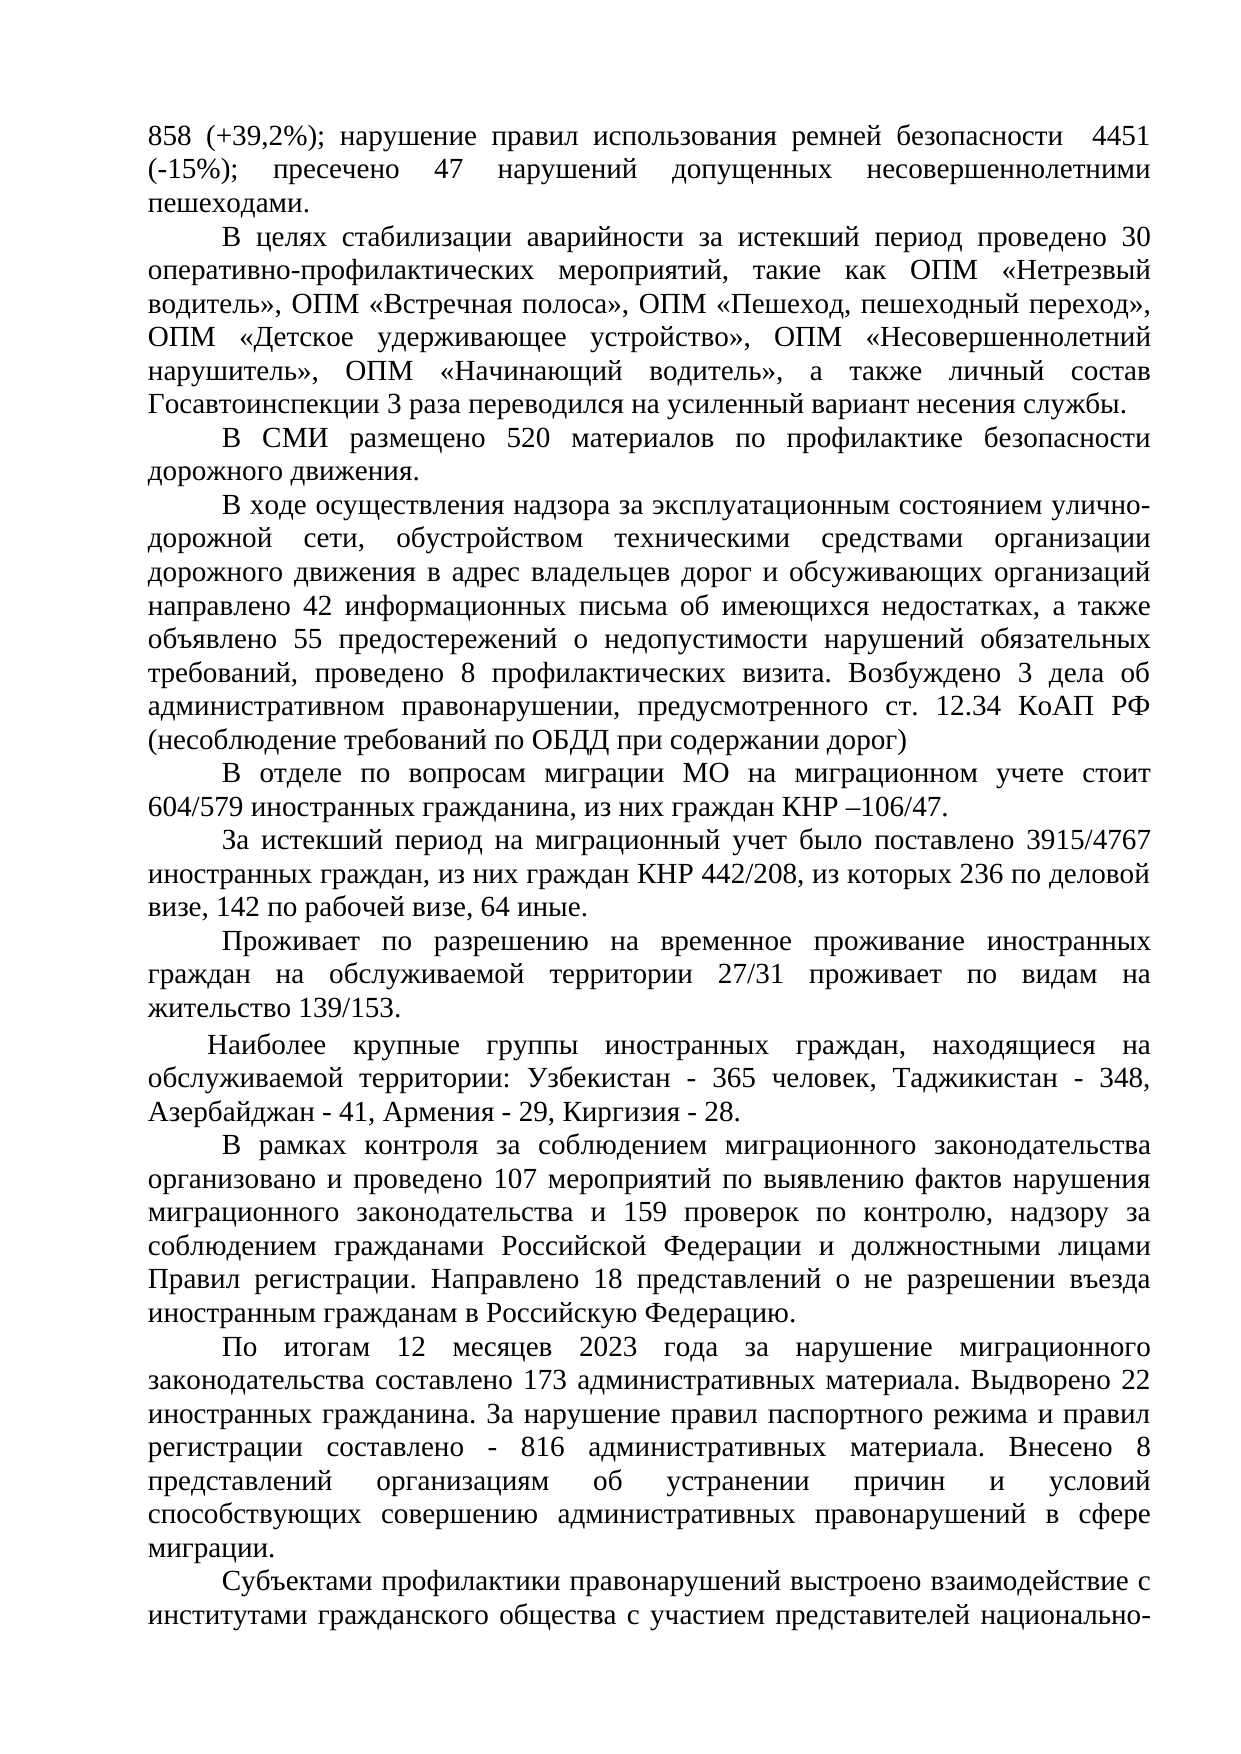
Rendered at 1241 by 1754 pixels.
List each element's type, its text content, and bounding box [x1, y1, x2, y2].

text За истекший период на миграционный учет было поставлено 3915/4767 иностранных граждан, из них граждан КНР 442/208, из которых 236 по деловой визе, 142 по рабочей визе, 64 иные. [148, 822, 1152, 923]
text В отделе по вопросам миграции МО на миграционном учете стоит 604/579 иностранных гражданина, из них граждан КНР –106/47. [148, 755, 1152, 822]
text В СМИ размещено 520 материалов по профилактике безопасности дорожного движения. [148, 420, 1152, 487]
text Наиболее крупные группы иностранных граждан, находящиеся на обслуживаемой территории: Узбекистан - 365 человек, Таджикистан - 348, Азербайджан - 41, Армения - 29, Киргизия - 28. [148, 1027, 1152, 1127]
text По итогам 12 месяцев 2023 года за нарушение миграционного законодательства составлено 173 административных материала. Выдворено 22 иностранных гражданина. За нарушение правил паспортного режима и правил регистрации составлено - 816 административных материала. Внесено 8 представлений организациям об устранении причин и условий способствующих совершению административных правонарушений в сфере миграции. [148, 1329, 1152, 1563]
text В ходе осуществления надзора за эксплуатационным состоянием улично-дорожной сети, обустройством техническими средствами организации дорожного движения в адрес владельцев дорог и обсуживающих организаций направлено 42 информационных письма об имеющихся недостатках, а также объявлено 55 предостережений о недопустимости нарушений обязательных требований, проведено 8 профилактических визита. Возбуждено 3 дела об административном правонарушении, предусмотренного ст. 12.34 КоАП РФ (несоблюдение требований по ОБДД при содержании дорог) [148, 487, 1152, 755]
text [148, 118, 1152, 219]
text В рамках контроля за соблюдением миграционного законодательства организовано и проведено 107 мероприятий по выявлению фактов нарушения миграционного законодательства и 159 проверок по контролю, надзору за соблюдением гражданами Российской Федерации и должностными лицами Правил регистрации. Направлено 18 представлений о не разрешении въезда иностранным гражданам в Российскую Федерацию. [148, 1127, 1152, 1329]
text Проживает по разрешению на временное проживание иностранных граждан на обслуживаемой территории 27/31 проживает по видам на жительство 139/153. [148, 923, 1152, 1026]
text В целях стабилизации аварийности за истекший период проведено 30 оперативно-профилактических мероприятий, такие как ОПМ «Нетрезвый водитель», ОПМ «Встречная полоса», ОПМ «Пешеход, пешеходный переход», ОПМ «Детское удерживающее устройство», ОПМ «Несовершеннолетний нарушитель», ОПМ «Начинающий водитель», а также личный состав Госавтоинспекции 3 раза переводился на усиленный вариант несения службы. [148, 219, 1152, 420]
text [148, 1563, 1152, 1631]
